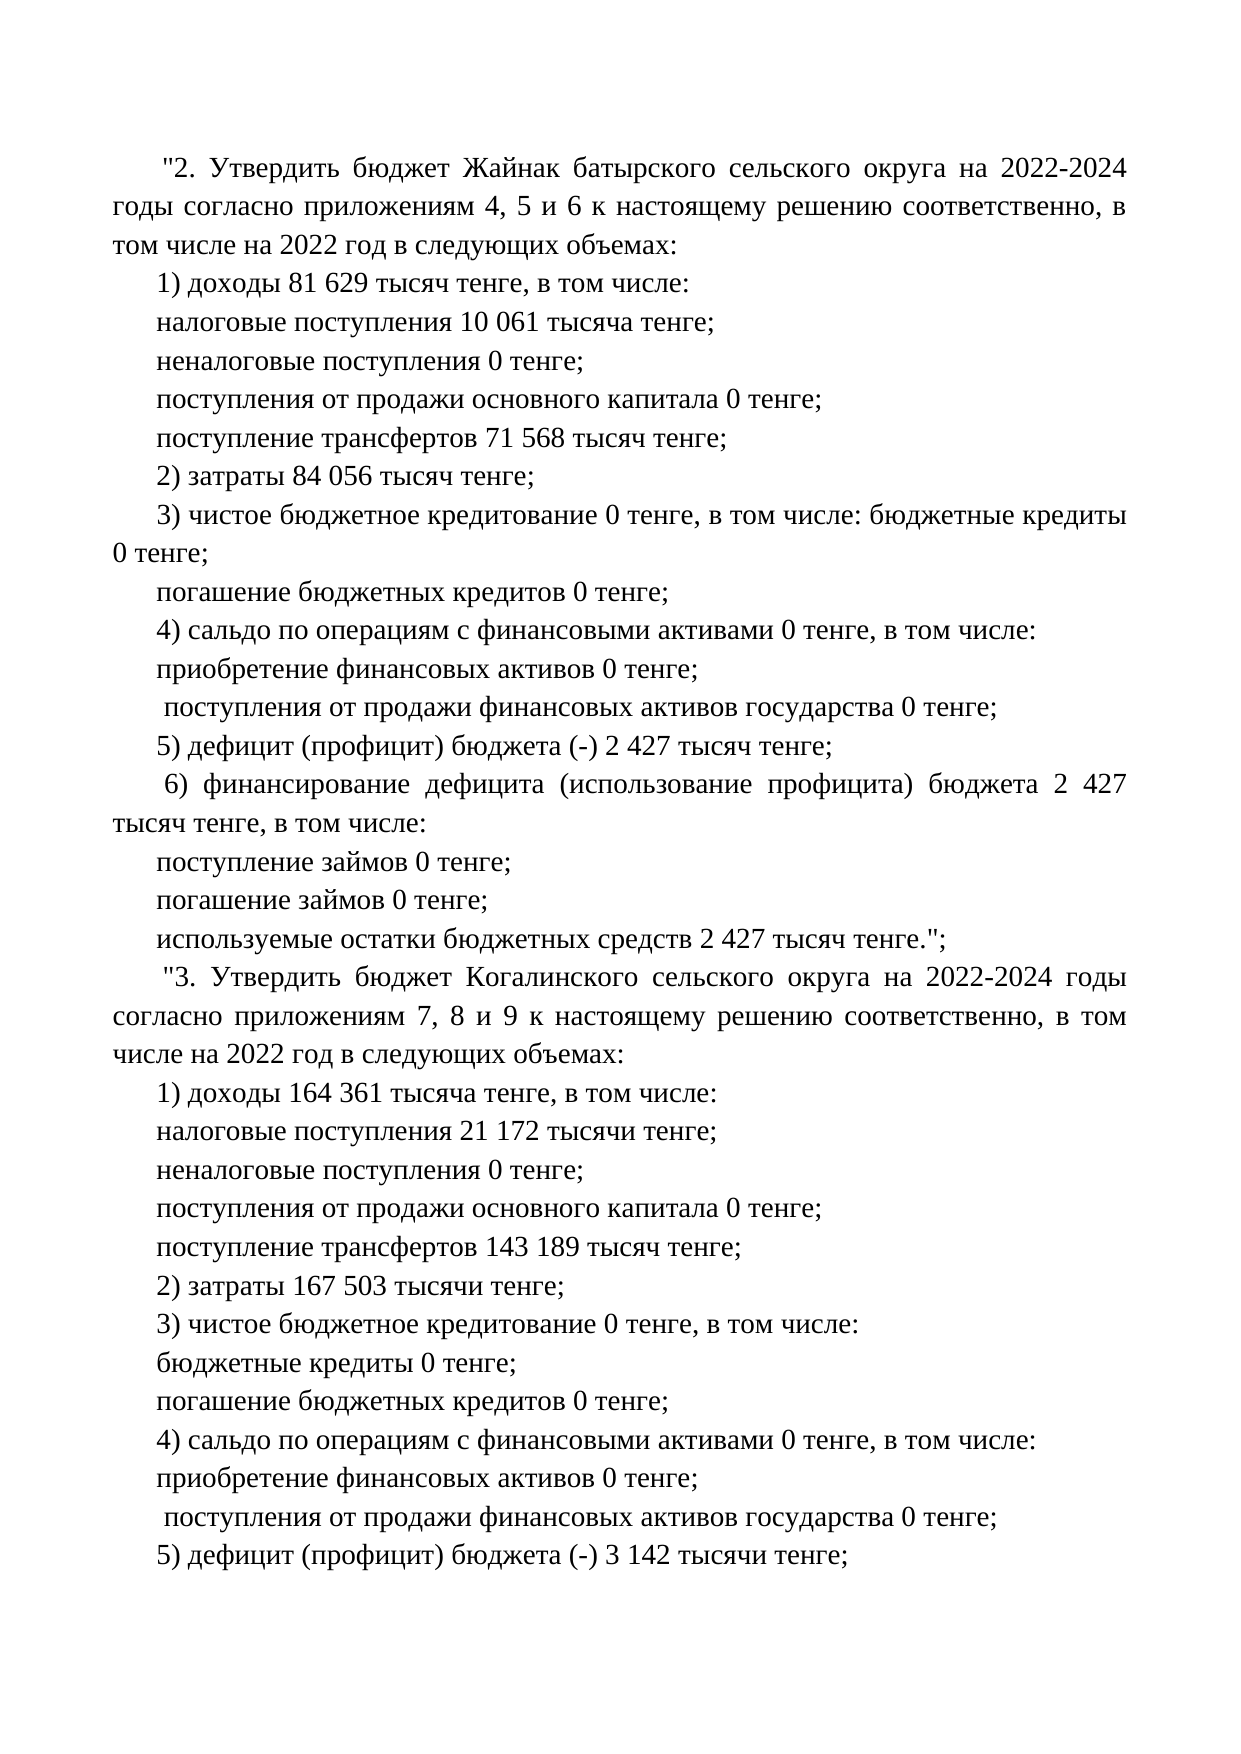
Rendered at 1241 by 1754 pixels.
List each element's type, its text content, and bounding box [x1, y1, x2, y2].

text 4) сальдо по операциям с финансовыми активами 0 тенге, в том числе: [112, 1422, 1128, 1455]
text налоговые поступления 21 172 тысячи тенге; [112, 1113, 1128, 1147]
text поступление займов 0 тенге; [112, 844, 1128, 877]
text используемые остатки бюджетных средств 2 427 тысяч тенге."; [112, 921, 1128, 954]
text погашение займов 0 тенге; [112, 882, 1128, 916]
text поступления от продажи финансовых активов государства 0 тенге; [112, 689, 1128, 723]
text 6) финансирование дефицита (использование профицита) бюджета 2 427 тысяч тенге, в том числе: [112, 767, 1128, 839]
text 5) дефицит (профицит) бюджета (-) 2 427 тысяч тенге; [112, 728, 1128, 762]
text 1) доходы 164 361 тысяча тенге, в том числе: [112, 1075, 1128, 1108]
text 4) сальдо по операциям с финансовыми активами 0 тенге, в том числе: [112, 612, 1128, 646]
text 3) чистое бюджетное кредитование 0 тенге, в том числе: [112, 1306, 1128, 1340]
text бюджетные кредиты 0 тенге; [112, 1345, 1128, 1378]
text погашение бюджетных кредитов 0 тенге; [112, 1383, 1128, 1417]
text неналоговые поступления 0 тенге; [112, 1152, 1128, 1186]
text приобретение финансовых активов 0 тенге; [112, 651, 1128, 684]
text 5) дефицит (профицит) бюджета (-) 3 142 тысячи тенге; [112, 1537, 1128, 1571]
text 2) затраты 167 503 тысячи тенге; [112, 1268, 1128, 1301]
text поступления от продажи основного капитала 0 тенге; [112, 381, 1128, 415]
text поступление трансфертов 71 568 тысяч тенге; [112, 420, 1128, 453]
text 3) чистое бюджетное кредитование 0 тенге, в том числе: бюджетные кредиты 0 тенге; [112, 497, 1128, 569]
text 2) затраты 84 056 тысяч тенге; [112, 458, 1128, 492]
text поступление трансфертов 143 189 тысяч тенге; [112, 1229, 1128, 1263]
text приобретение финансовых активов 0 тенге; [112, 1460, 1128, 1494]
text "3. Утвердить бюджет Когалинского сельского округа на 2022-2024 годы согласно приложениям 7, 8 и 9 к настоящему решению соответственно, в том числе на 2022 год в следующих объемах: [112, 959, 1128, 1070]
text "2. Утвердить бюджет Жайнак батырского сельского округа на 2022-2024 годы согласно приложениям 4, 5 и 6 к настоящему решению соответственно, в том числе на 2022 год в следующих объемах: [112, 150, 1128, 261]
text неналоговые поступления 0 тенге; [112, 343, 1128, 376]
text поступления от продажи основного капитала 0 тенге; [112, 1191, 1128, 1224]
text налоговые поступления 10 061 тысяча тенге; [112, 304, 1128, 338]
text погашение бюджетных кредитов 0 тенге; [112, 574, 1128, 607]
text поступления от продажи финансовых активов государства 0 тенге; [112, 1499, 1128, 1532]
text 1) доходы 81 629 тысяч тенге, в том числе: [112, 266, 1128, 299]
